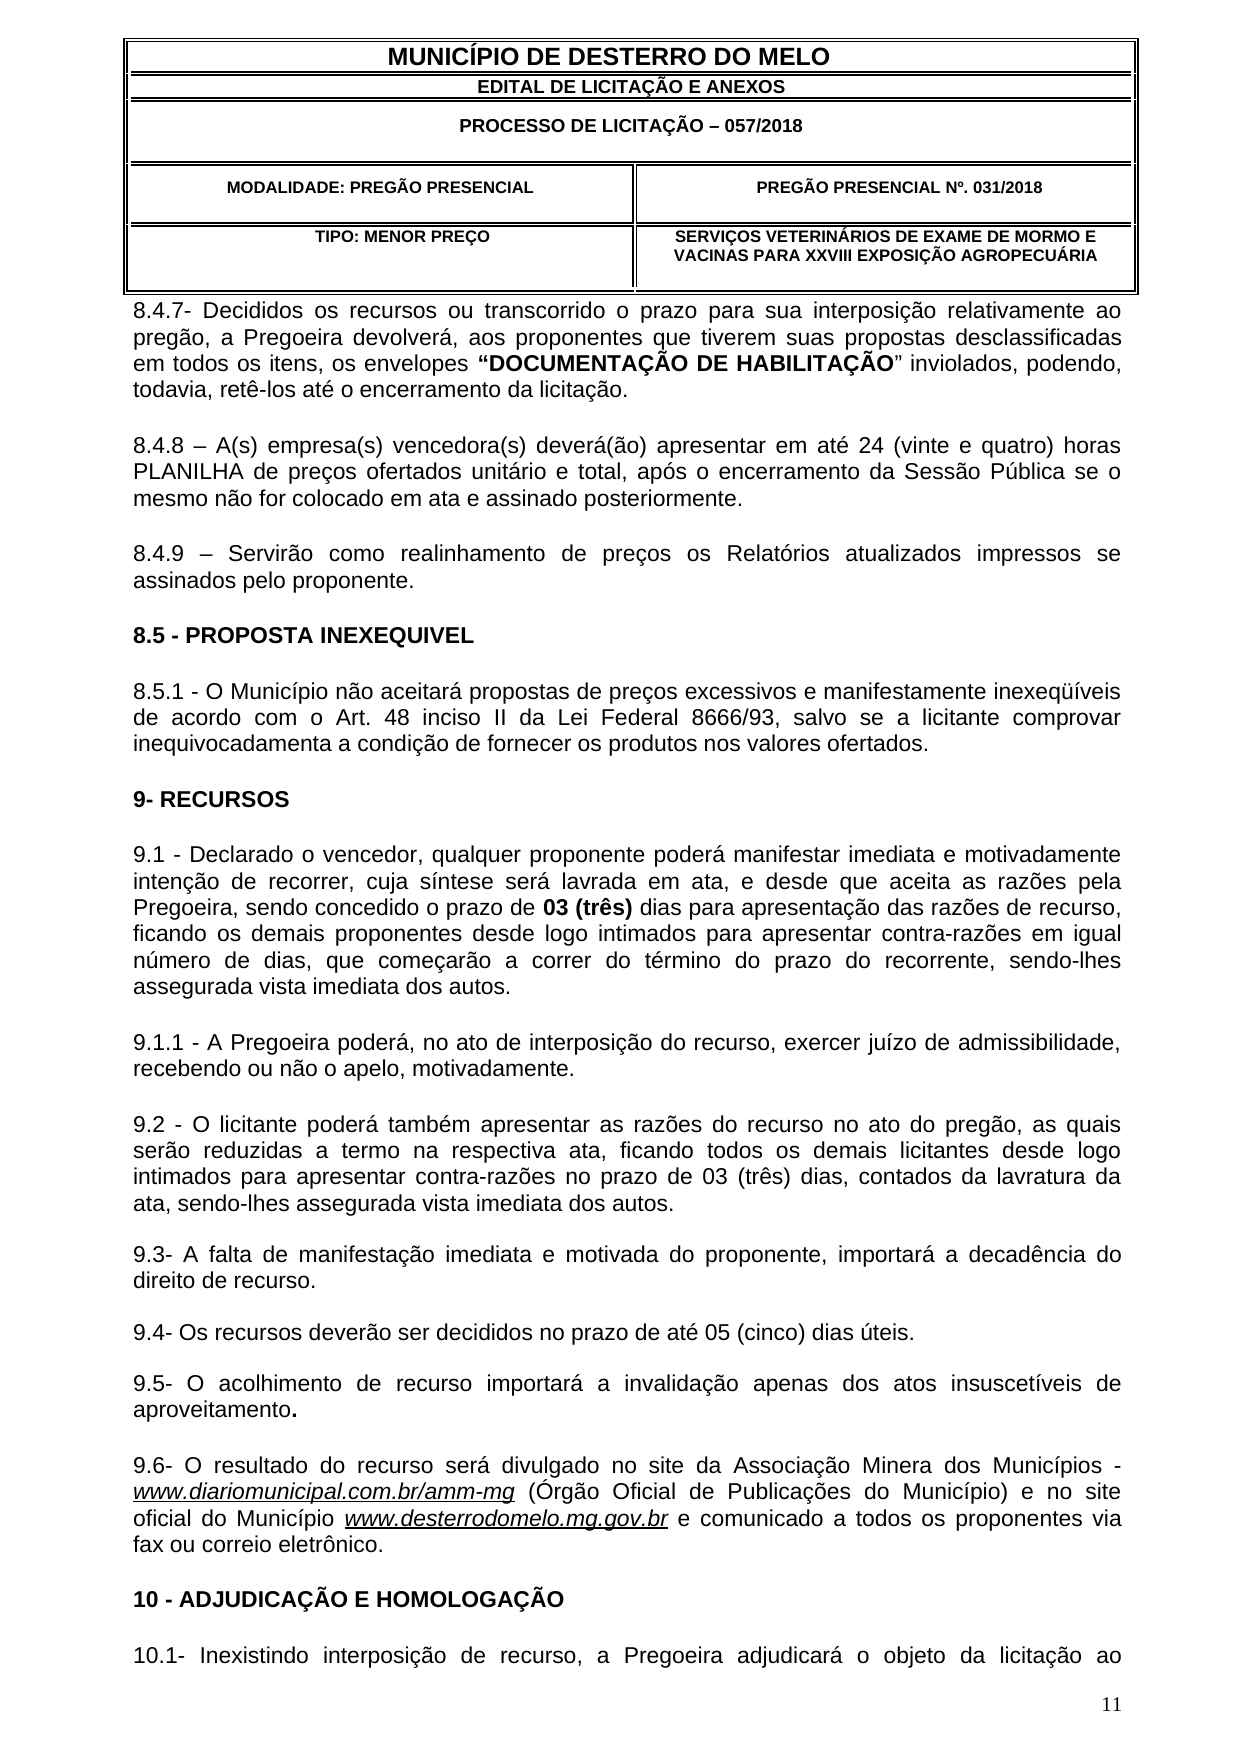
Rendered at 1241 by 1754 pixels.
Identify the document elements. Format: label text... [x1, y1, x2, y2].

text 8.4.8 – A(s) empresa(s) vencedora(s) deverá(ão) apresentar em até 24 (vinte e quatro) horas PLANILHA de preços ofertados unitário e total, após o encerramento da Sessão Pública se o mesmo não for colocado em ata e assinado posteriormente. [133, 432, 1122, 511]
text 9.4- Os recursos deverão ser decididos no prazo de até 05 (cinco) dias úteis. [133, 1319, 1122, 1345]
text 8.5 - PROPOSTA INEXEQUIVEL [133, 622, 1122, 648]
text 8.4.7- Decididos os recursos ou transcorrido o prazo para sua interposição relativamente ao pregão, a Pregoeira devolverá, aos proponentes que tiverem suas propostas desclassificadas em todos os itens, os envelopes “DOCUMENTAÇÃO DE HABILITAÇÃO” inviolados, podendo, todavia, retê-los até o encerramento da licitação. [133, 297, 1122, 403]
text 9.3- A falta de manifestação imediata e motivada do proponente, importará a decadência do direito de recurso. [133, 1241, 1122, 1294]
text 8.5.1 - O Município não aceitará propostas de preços excessivos e manifestamente inexeqüíveis de acordo com o Art. 48 inciso II da Lei Federal 8666/93, salvo se a licitante comprovar inequivocadamenta a condição de fornecer os produtos nos valores ofertados. [133, 678, 1122, 757]
text 9.5- O acolhimento de recurso importará a invalidação apenas dos atos insuscetíveis de aproveitamento. [133, 1370, 1122, 1423]
text 9- RECURSOS [133, 786, 1122, 812]
text 9.1 - Declarado o vencedor, qualquer proponente poderá manifestar imediata e motivadamente intenção de recorrer, cuja síntese será lavrada em ata, e desde que aceita as razões pela Pregoeira, sendo concedido o prazo de 03 (três) dias para apresentação das razões de recurso, ficando os demais proponentes desde logo intimados para apresentar contra-razões em igual número de dias, que começarão a correr do término do prazo do recorrente, sendo-lhes assegurada vista imediata dos autos. [133, 841, 1122, 999]
text 9.1.1 - A Pregoeira poderá, no ato de interposição do recurso, exercer juízo de admissibilidade, recebendo ou não o apelo, motivadamente. [133, 1029, 1122, 1081]
text 10 - ADJUDICAÇÃO E HOMOLOGAÇÃO [133, 1586, 1122, 1613]
text 9.6- O resultado do recurso será divulgado no site da Associação Minera dos Municípios - www.diariomunicipal.com.br/amm-mg (Órgão Oficial de Publicações do Município) e no site oficial do Município www.desterrodomelo.mg.gov.br e comunicado a todos os proponentes via fax ou correio eletrônico. [133, 1452, 1122, 1557]
text 8.4.9 – Servirão como realinhamento de preços os Relatórios atualizados impressos se assinados pelo proponente. [133, 540, 1122, 593]
text 9.2 - O licitante poderá também apresentar as razões do recurso no ato do pregão, as quais serão reduzidas a termo na respectiva ata, ficando todos os demais licitantes desde logo intimados para apresentar contra-razões no prazo de 03 (três) dias, contados da lavratura da ata, sendo-lhes assegurada vista imediata dos autos. [133, 1111, 1122, 1216]
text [133, 1642, 1122, 1668]
